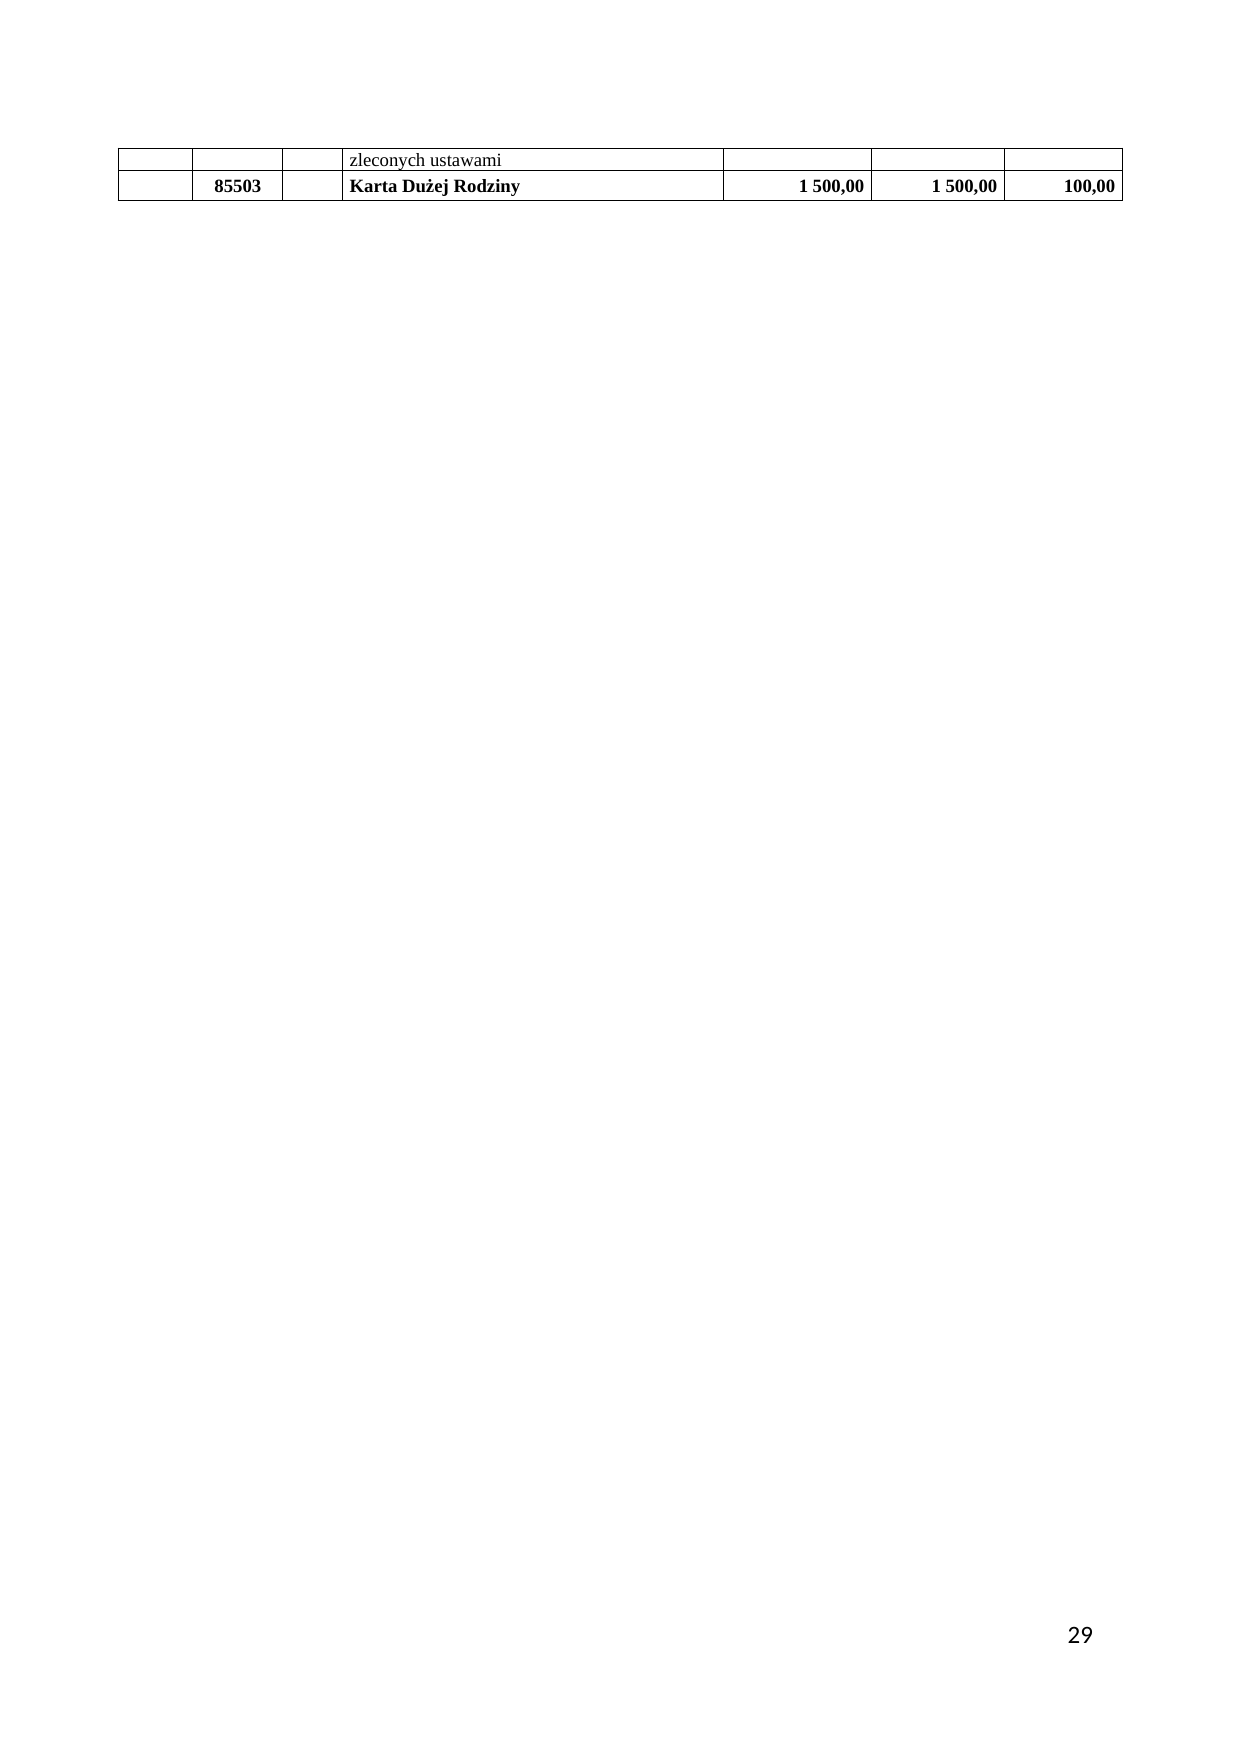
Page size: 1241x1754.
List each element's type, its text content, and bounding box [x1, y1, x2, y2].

table_cell 2360 [283, 149, 342, 170]
table_cell [283, 171, 342, 200]
table_cell [193, 149, 282, 170]
table_cell 20 000,00 [724, 149, 871, 170]
table_cell 1 500,00 [724, 171, 871, 200]
table_cell 100,00 [1005, 171, 1122, 200]
table_cell 76,20 [1005, 149, 1122, 170]
table_cell [119, 149, 192, 170]
table_cell [119, 171, 192, 200]
table_cell 1 500,00 [872, 171, 1004, 200]
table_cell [343, 149, 723, 170]
table_cell Karta Dużej Rodziny [343, 171, 723, 200]
table_cell 85503 [193, 171, 282, 200]
table_cell 15 239,35 [872, 149, 1004, 170]
